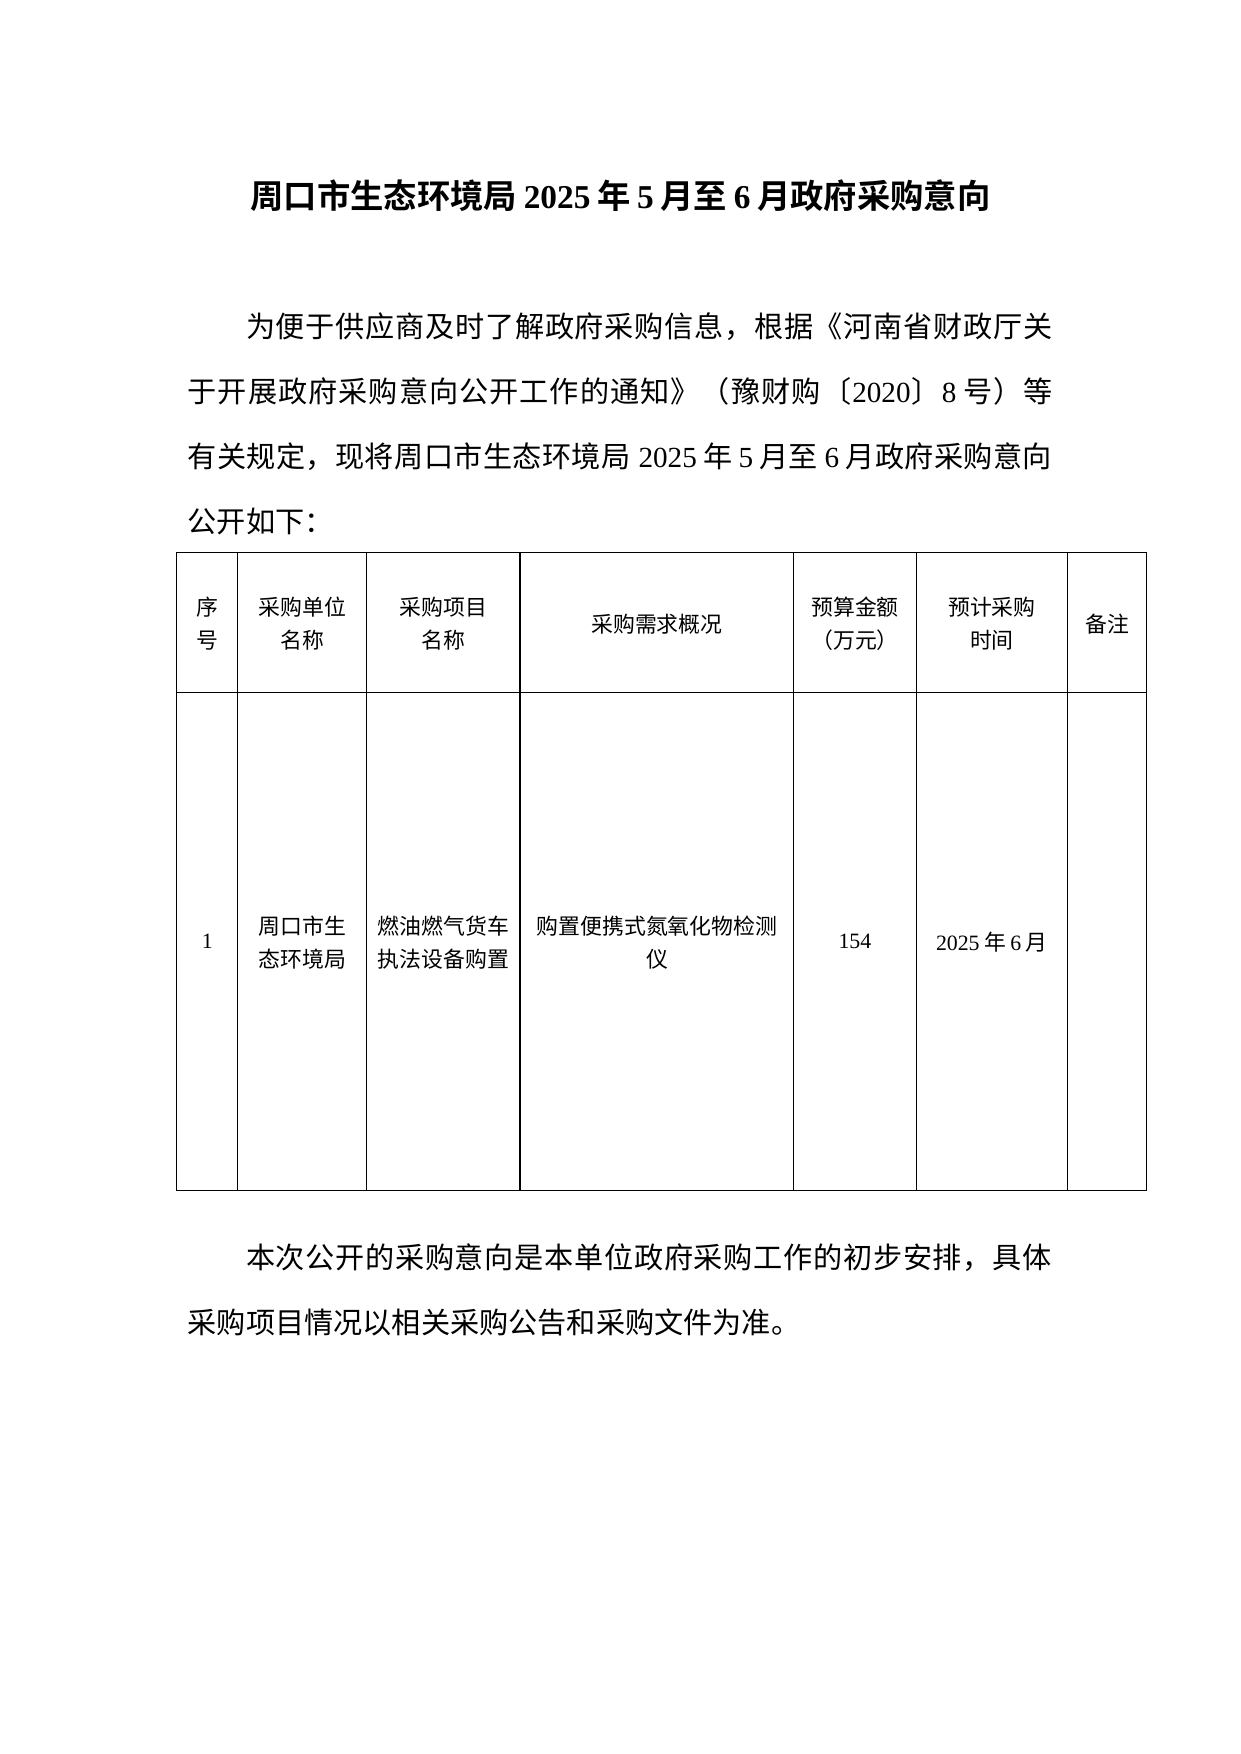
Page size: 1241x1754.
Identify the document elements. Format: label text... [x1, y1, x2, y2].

table_cell 周口市生态环境局 [238, 693, 366, 1189]
table_cell 1 [177, 693, 237, 1189]
table_header 预算金额 （万元） [794, 553, 916, 692]
table_cell 2025年6月 [917, 693, 1067, 1189]
table_cell 154 [794, 693, 916, 1189]
table_header 采购需求概况 [521, 553, 793, 692]
table_cell 燃油燃气货车执法设备购置 [367, 693, 519, 1189]
table_cell 购置便携式氮氧化物检测仪 [521, 693, 793, 1189]
table_header 预计采购 时间 [917, 553, 1067, 692]
table_header 采购单位名称 [238, 553, 366, 692]
table_header 备注 [1068, 553, 1146, 692]
table_header 采购项目 名称 [367, 553, 519, 692]
table_header 序号 [177, 553, 237, 692]
text 周口市生态环境局2025年5月至6月政府采购意向 [187, 162, 1053, 227]
table_cell [1068, 693, 1146, 1189]
text 本次公开的采购意向是本单位政府采购工作的初步安排，具体采购项目情况以相关采购公告和采购文件为准。 [187, 1223, 1053, 1353]
text 为便于供应商及时了解政府采购信息，根据《河南省财政厅关于开展政府采购意向公开工作的通知》（豫财购〔2020〕8号）等有关规定，现将周口市生态环境局2025年5月至6月政府采购意向公开如下： [187, 292, 1053, 552]
